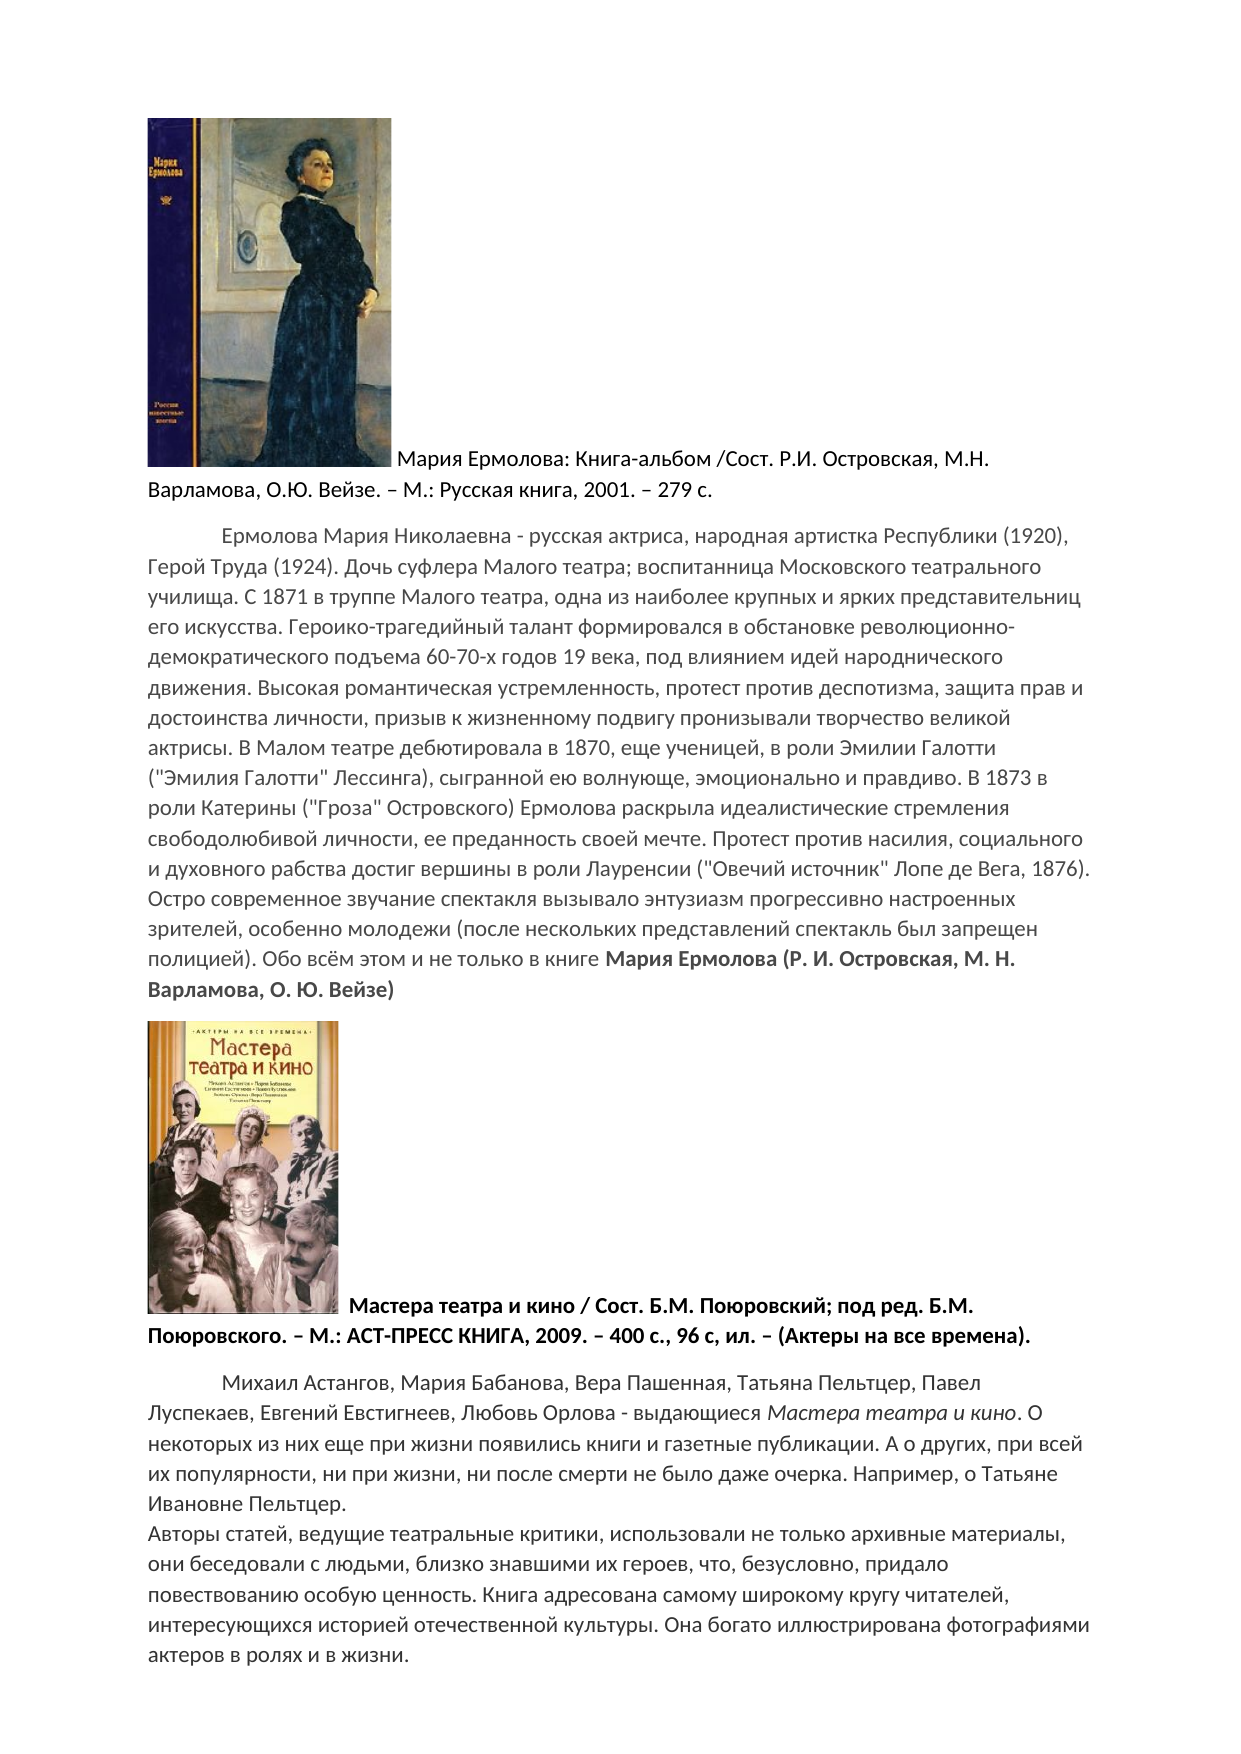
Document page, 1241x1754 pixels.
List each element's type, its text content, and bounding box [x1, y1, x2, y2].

picture [147, 1021, 339, 1314]
text Ермолова Мария Николаевна - русская актриса, народная артистка Республики (1920), Герой Труда (1924). Дочь суфлера Малого театра; воспитанница Московского театрального училища. С 1871 в труппе Малого театра, одна из наиболее крупных и ярких представительниц его искусства. Героико-трагедийный талант формировался в обстановке революционно-демократического подъема 60-70-х годов 19 века, под влиянием идей народнического движения. Высокая романтическая устремленность, протест против деспотизма, защита прав и достоинства личности, призыв к жизненному подвигу пронизывали творчество великой актрисы. В Малом театре дебютировала в 1870, еще ученицей, в роли Эмилии Галотти ("Эмилия Галотти" Лессинга), сыгранной ею волнующе, эмоционально и правдиво. В 1873 в роли Катерины ("Гроза" Островского) Ермолова раскрыла идеалистические стремления свободолюбивой личности, ее преданность своей мечте. Протест против насилия, социального и духовного рабства достиг вершины в роли Лауренсии ("Овечий источник" Лопе де Вега, 1876). Остро современное звучание спектакля вызывало энтузиазм прогрессивно настроенных зрителей, особенно молодежи (после нескольких представлений спектакль был запрещен полицией). Обо всём этом и не только в книге Мария Ермолова (Р. И. Островская, М. Н. Варламова, О. Ю. Вейзе) [148, 522, 1093, 1003]
text Мария Ермолова: Книга-альбом /Сост. Р.И. Островская, М.Н. Варламова, О.Ю. Вейзе. – М.: Русская книга, 2001. – 279 с. [148, 118, 1093, 503]
text Мастера театра и кино / Сост. Б.М. Поюровский; под ред. Б.М. Поюровского. – М.: АСТ-ПРЕСС КНИГА, 2009. – 400 с., 96 с, ил. – (Актеры на все времена). [148, 1022, 1093, 1349]
text Михаил Астангов, Мария Бабанова, Вера Пашенная, Татьяна Пельтцер, Павел Луспекаев, Евгений Евстигнеев, Любовь Орлова - выдающиеся Мастера театра и кино. О некоторых из них еще при жизни появились книги и газетные публикации. А о других, при всей их популярности, ни при жизни, ни после смерти не было даже очерка. Например, о Татьяне Ивановне Пельтцер. Авторы статей, ведущие театральные критики, использовали не только архивные материалы, они беседовали с людьми, близко знавшими их героев, что, безусловно, придало повествованию особую ценность. Книга адресована самому широкому кругу читателей, интересующихся историей отечественной культуры. Она богато иллюстрирована фотографиями актеров в ролях и в жизни. [148, 1368, 1093, 1668]
picture [147, 118, 392, 467]
